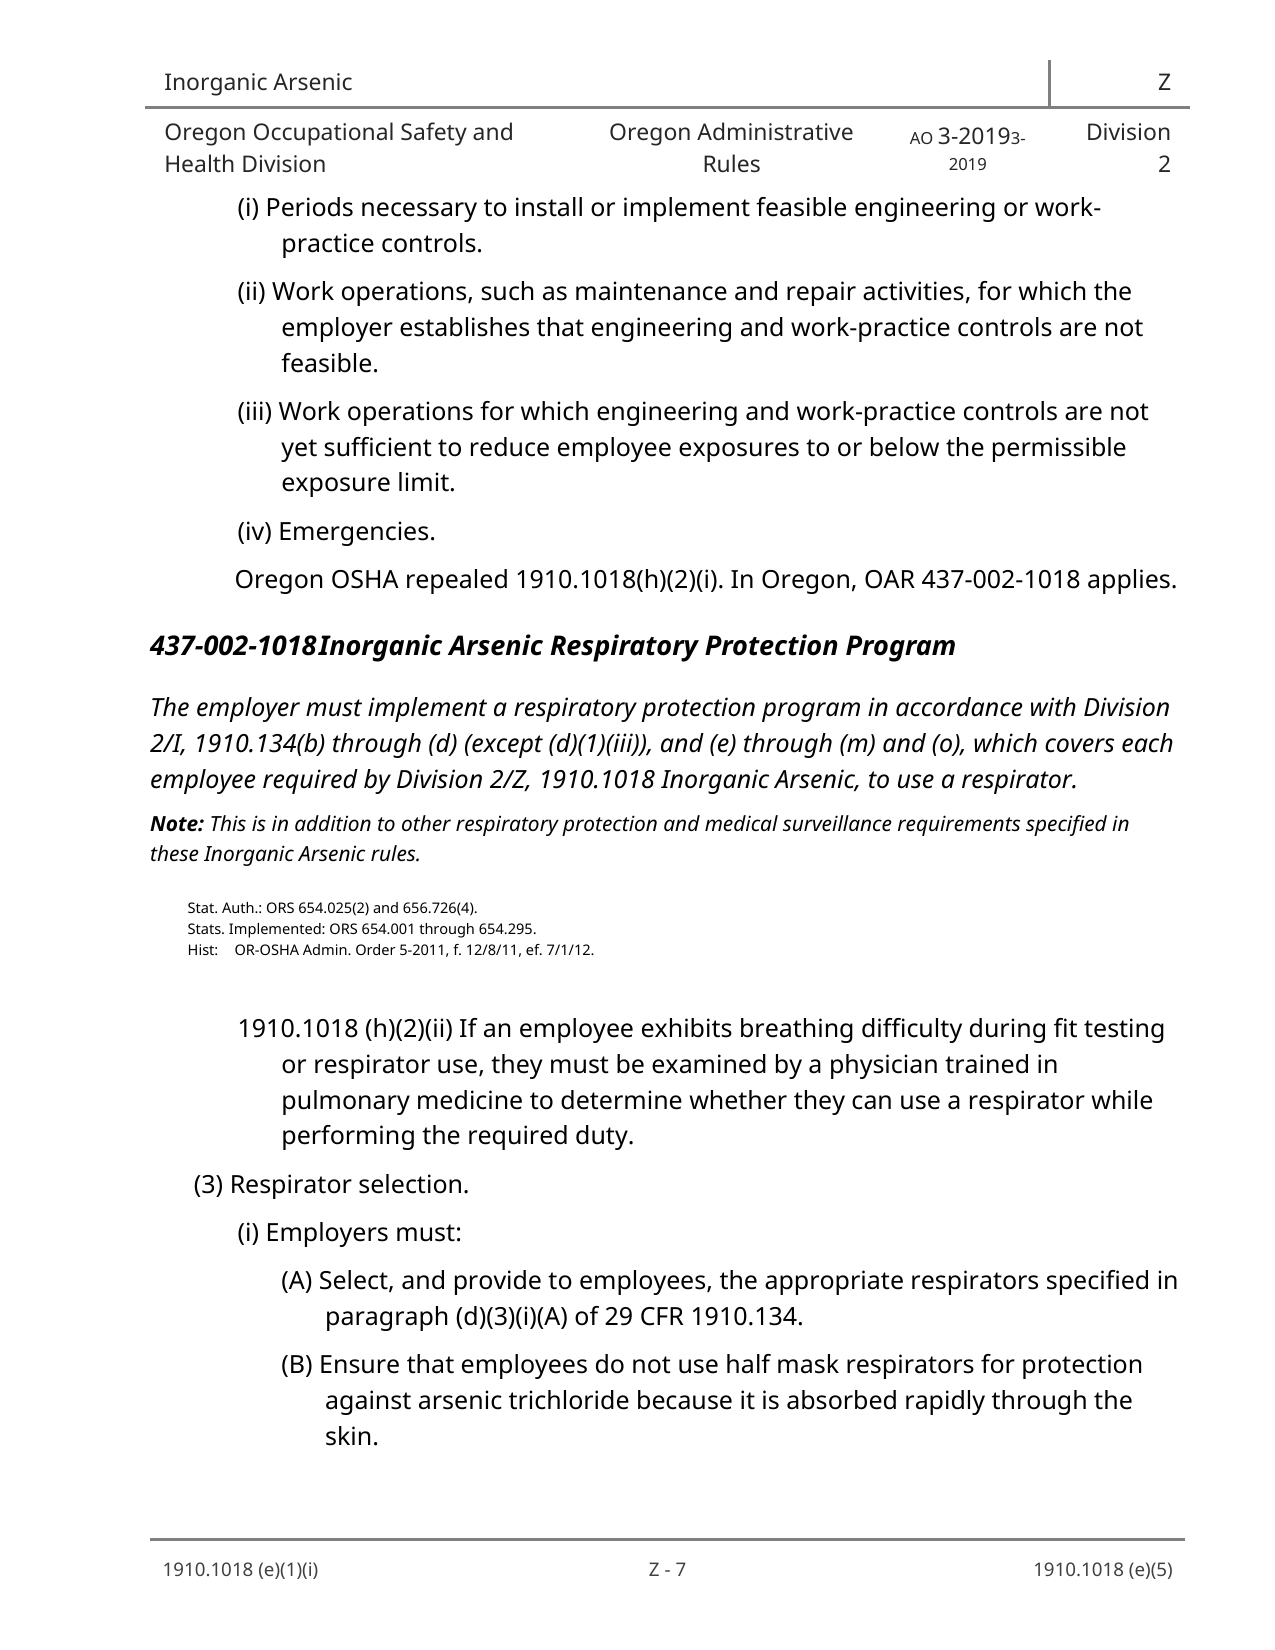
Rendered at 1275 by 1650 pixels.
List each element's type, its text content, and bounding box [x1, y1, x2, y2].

list (iv) Emergencies. [237, 513, 1185, 547]
text Oregon OSHA repealed 1910.1018(h)(2)(i). In Oregon, OAR 437-002-1018 applies. [234, 561, 1185, 595]
text Stat. Auth.: ORS 654.025(2) and 656.726(4). [187, 898, 1185, 918]
list (i) Periods necessary to install or implement feasible engineering or work-practice controls. [237, 150, 1185, 259]
list (B) Ensure that employees do not use half mask respirators for protection against arsenic trichloride because it is absorbed rapidly through the skin. [281, 1347, 1185, 1452]
text The employer must implement a respiratory protection program in accordance with Division 2/I, 1910.134(b) through (d) (except (d)(1)(iii)), and (e) through (m) and (o), which covers each employee required by Division 2/Z, 1910.1018 Inorganic Arsenic, to use a respirator. [150, 690, 1185, 795]
text Note: This is in addition to other respiratory protection and medical surveillance requirements specified in these Inorganic Arsenic rules. [150, 809, 1185, 868]
list (A) Select, and provide to employees, the appropriate respirators specified in paragraph (d)(3)(i)(A) of 29 CFR 1910.134. [281, 1263, 1185, 1332]
text Stats. Implemented: ORS 654.001 through 654.295. [187, 919, 1185, 939]
list (iii) Work operations for which engineering and work-practice controls are not yet sufficient to reduce employee exposures to or below the permissible exposure limit. [237, 393, 1185, 499]
list (i) Employers must: [237, 1214, 1185, 1248]
text Hist: OR-OSHA Admin. Order 5-2011, f. 12/8/11, ef. 7/1/12. [187, 940, 1185, 960]
list 1910.1018 (h)(2)(ii) If an employee exhibits breathing difficulty during fit testing or respirator use, they must be examined by a physician trained in pulmonary medicine to determine whether they can use a respirator while performing the required duty. [237, 1011, 1185, 1152]
list (ii) Work operations, such as maintenance and repair activities, for which the employer establishes that engineering and work-practice controls are not feasible. [237, 274, 1185, 379]
list (3) Respirator selection. [194, 1166, 1185, 1200]
subtitle 437-002-1018 Inorganic Arsenic Respiratory Protection Program [150, 626, 1185, 663]
